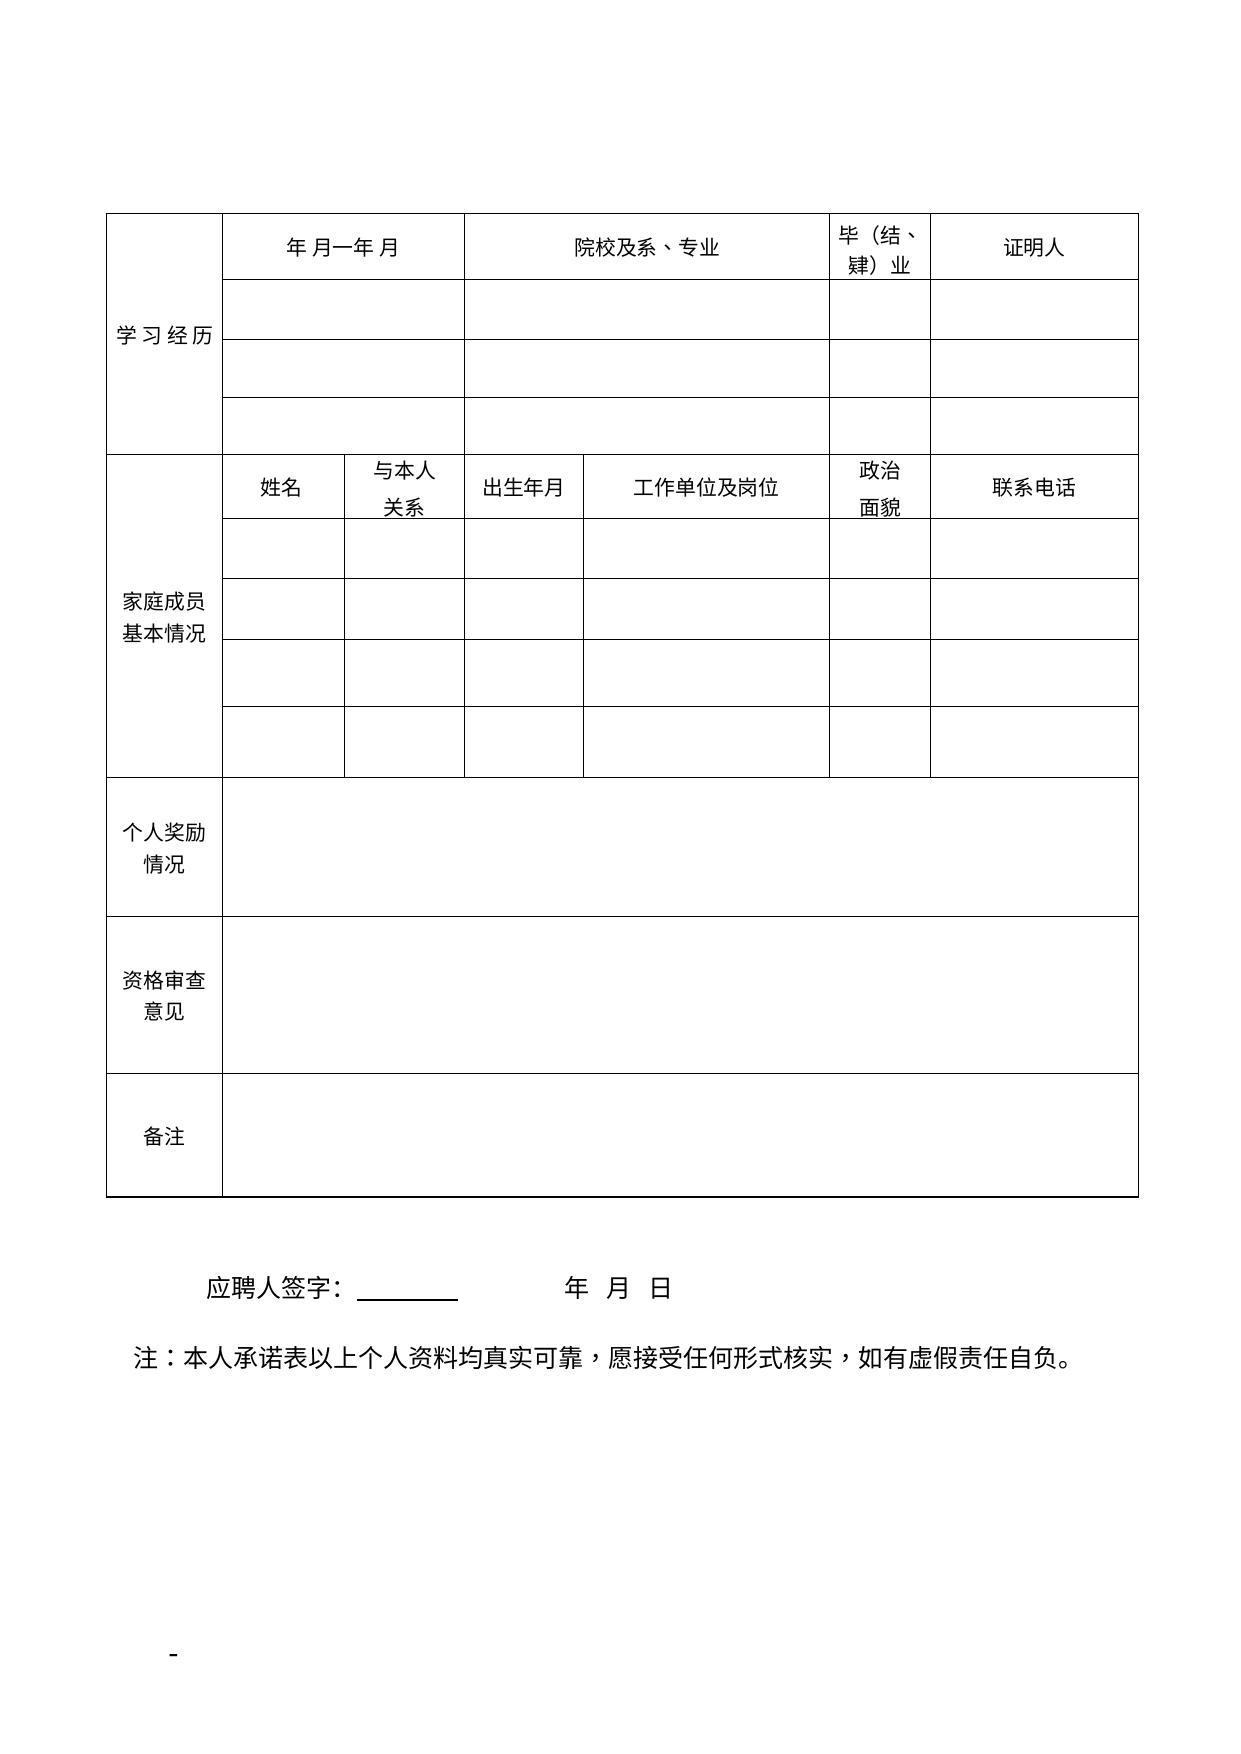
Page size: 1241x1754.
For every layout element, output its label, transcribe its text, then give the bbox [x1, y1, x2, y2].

table_cell 家庭成员 基本情况 [107, 455, 222, 777]
table_cell [465, 707, 583, 777]
table_cell 资格审查 意见 [107, 917, 222, 1073]
table_cell [223, 640, 344, 706]
table_cell [584, 519, 829, 578]
table_cell [830, 579, 930, 638]
table_cell 联系电话 [931, 455, 1138, 518]
table_cell [931, 640, 1138, 706]
table_cell [345, 707, 464, 777]
table_cell [931, 280, 1138, 339]
table_cell [465, 398, 829, 453]
table_cell [830, 519, 930, 578]
table_cell [830, 340, 930, 397]
table_header 证明人 [931, 214, 1138, 279]
table_cell [223, 340, 464, 397]
table_cell [931, 579, 1138, 638]
table_header 年 月一年 月 [223, 214, 464, 279]
table_cell [223, 707, 344, 777]
table_cell [931, 340, 1138, 397]
text 应聘人签字： 年 月 日 [107, 1254, 1138, 1308]
table_header 院校及系、专业 [465, 214, 829, 279]
table_cell [830, 398, 930, 453]
table_cell 姓名 [223, 455, 344, 518]
table_cell [465, 280, 829, 339]
table_cell [931, 398, 1138, 453]
table_cell [931, 707, 1138, 777]
table_cell [345, 519, 464, 578]
table_cell [465, 640, 583, 706]
table_cell [465, 519, 583, 578]
table_cell [345, 640, 464, 706]
table_cell 工作单位及岗位 [584, 455, 829, 518]
table_cell [223, 1074, 1138, 1196]
table_cell 出生年月 [465, 455, 583, 518]
table_cell [223, 778, 1138, 916]
table_cell 个人奖励 情况 [107, 778, 222, 916]
table_cell [223, 519, 344, 578]
table_header 学 习 经 历 [107, 214, 222, 453]
table_cell [345, 579, 464, 638]
table_cell [830, 707, 930, 777]
text 注：本人承诺表以上个人资料均真实可靠，愿接受任何形式核实，如有虚假责任自负。 [107, 1338, 1138, 1374]
table_header 毕（结、 肄）业 [830, 214, 930, 279]
table_cell [931, 519, 1138, 578]
table_cell [584, 707, 829, 777]
table_cell [465, 340, 829, 397]
table_cell [830, 280, 930, 339]
table_cell 政治 面貌 [830, 455, 930, 518]
table_cell 与本人 关系 [345, 455, 464, 518]
table_cell [223, 280, 464, 339]
table_cell [584, 640, 829, 706]
table_cell [584, 579, 829, 638]
table_cell [830, 640, 930, 706]
table_cell [223, 917, 1138, 1073]
table_cell 备注 [107, 1074, 222, 1196]
table_cell [223, 398, 464, 453]
table_cell [465, 579, 583, 638]
table_cell [223, 579, 344, 638]
